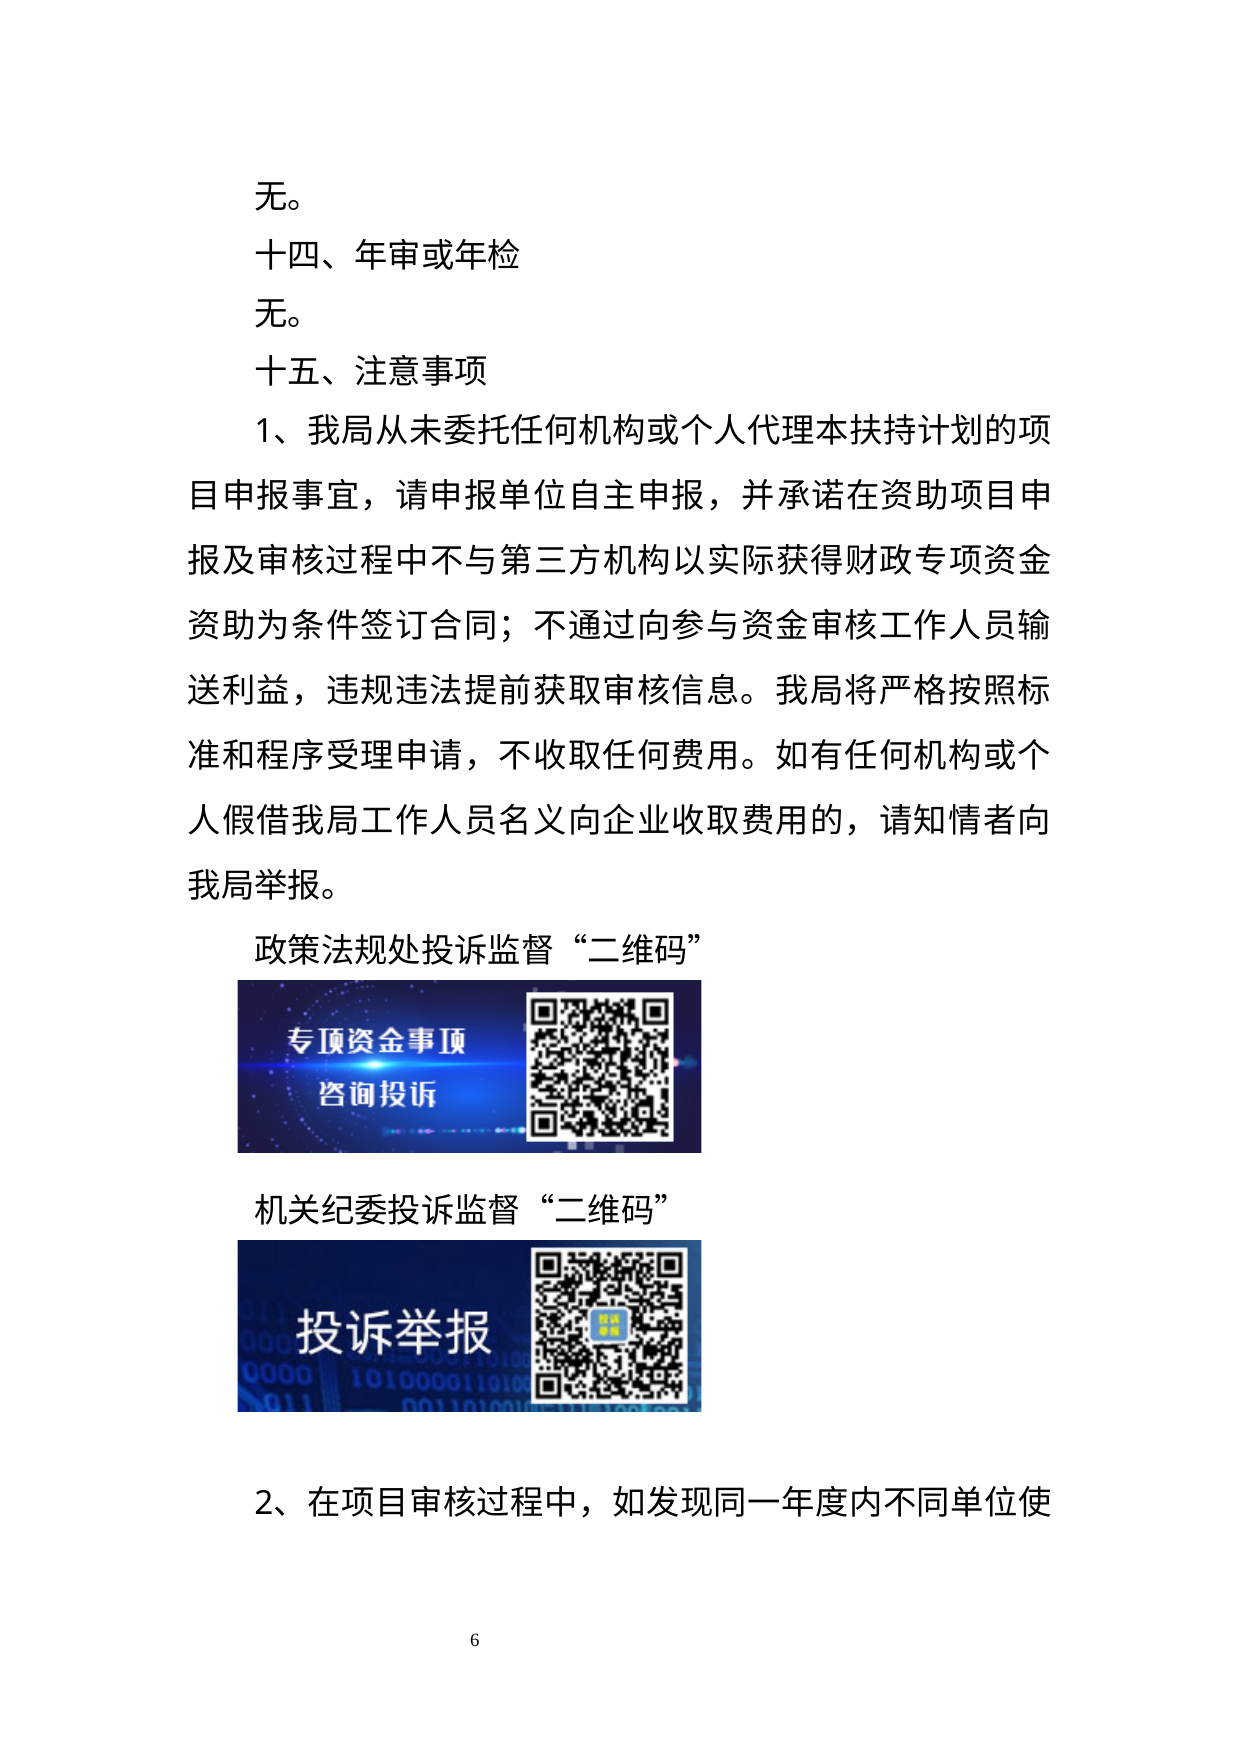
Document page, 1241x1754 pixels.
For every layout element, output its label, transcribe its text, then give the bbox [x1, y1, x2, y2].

text 1、我局从未委托任何机构或个人代理本扶持计划的项目申报事宜，请申报单位自主申报，并承诺在资助项目申报及审核过程中不与第三方机构以实际获得财政专项资金资助为条件签订合同；不通过向参与资金审核工作人员输送利益，违规违法提前获取审核信息。我局将严格按照标准和程序受理申请，不收取任何费用。如有任何机构或个人假借我局工作人员名义向企业收取费用的，请知情者向我局举报。 [187, 395, 1053, 915]
text 十五、注意事项 [187, 337, 1053, 395]
text 机关纪委投诉监督“二维码” [187, 1175, 1053, 1240]
text 政策法规处投诉监督“二维码” [187, 915, 1053, 980]
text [187, 1468, 1053, 1533]
picture [237, 980, 702, 1153]
text 无。 [187, 279, 1053, 337]
text 十四、年审或年检 [187, 220, 1053, 279]
picture [237, 1240, 702, 1412]
text 无。 [187, 162, 1053, 220]
